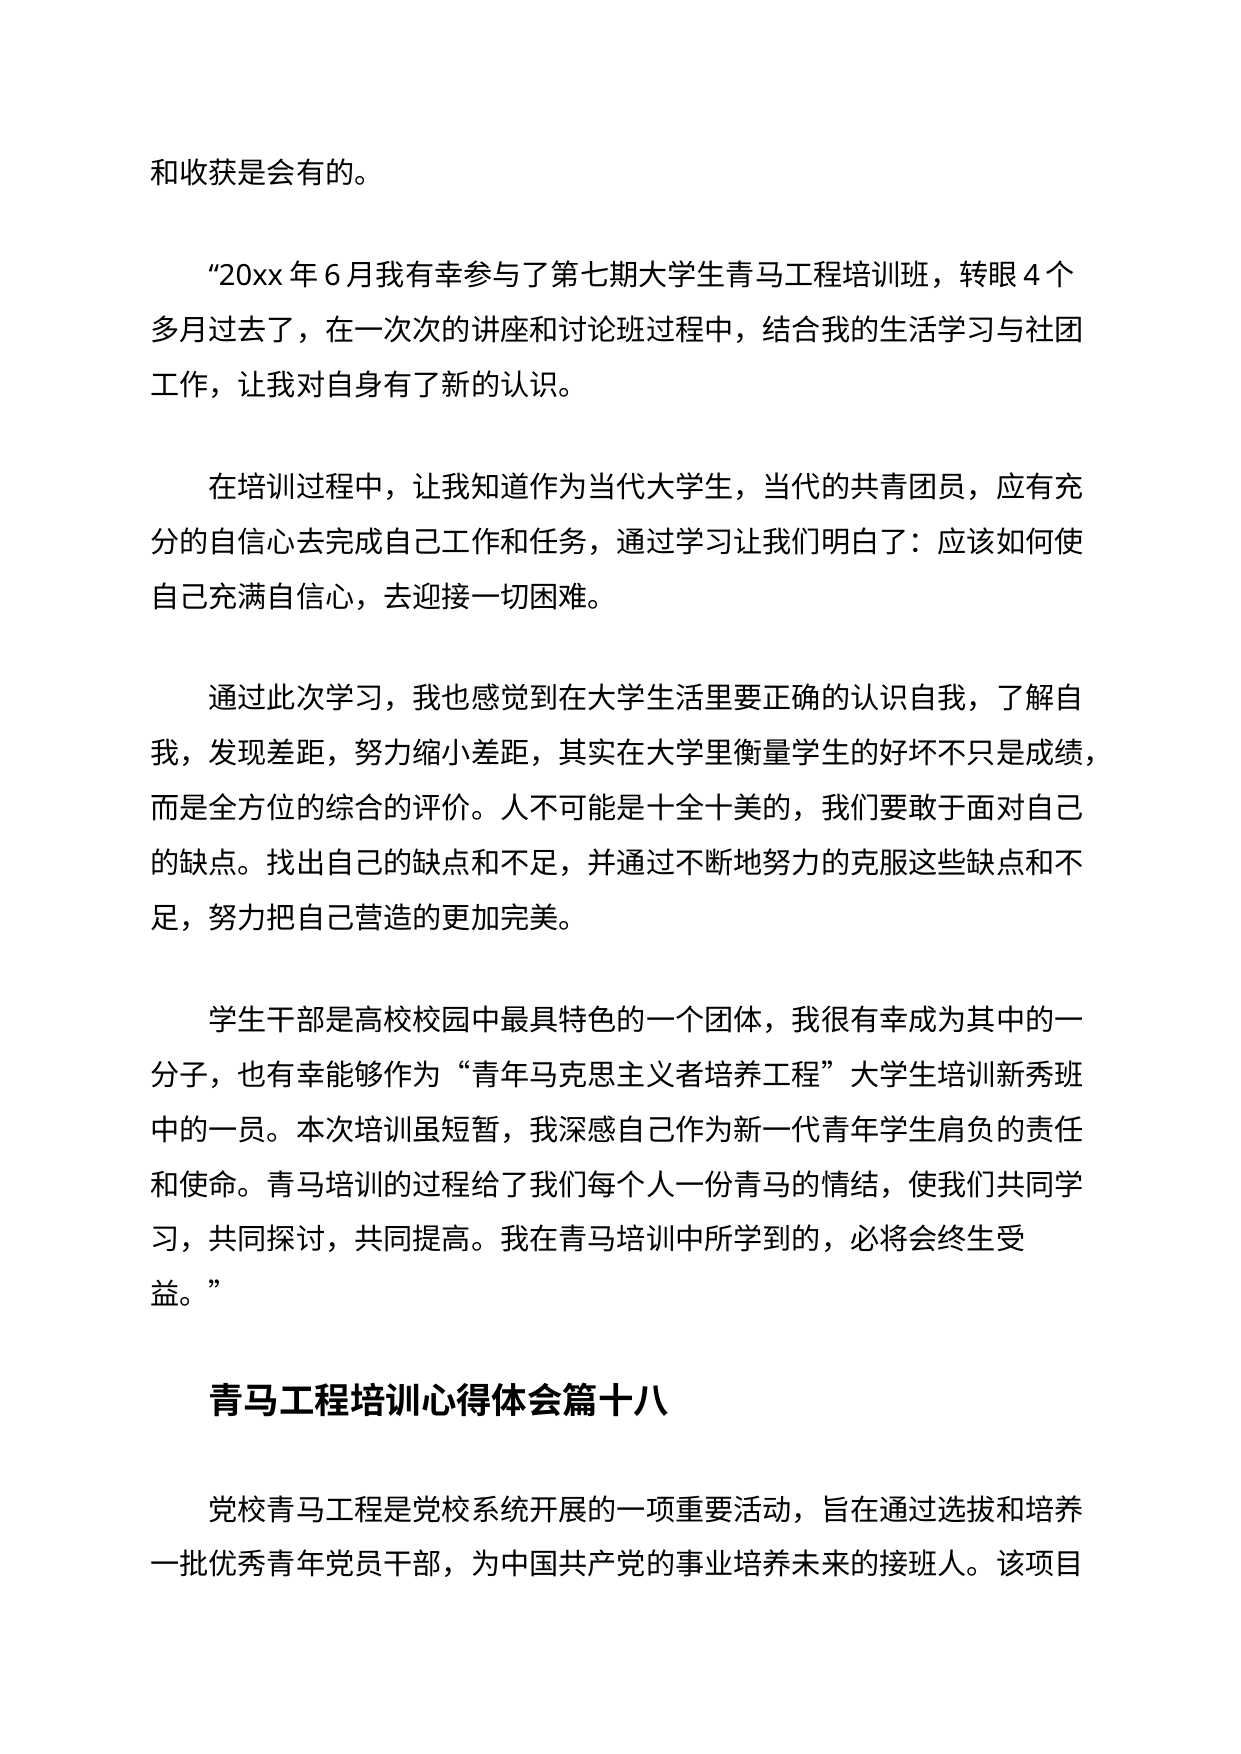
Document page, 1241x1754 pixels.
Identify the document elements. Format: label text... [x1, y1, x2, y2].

text 青马工程培训心得体会篇十八 [150, 1373, 1090, 1424]
text 通过此次学习，我也感觉到在大学生活里要正确的认识自我，了解自我，发现差距，努力缩小差距，其实在大学里衡量学生的好坏不只是成绩，而是全方位的综合的评价。人不可能是十全十美的，我们要敢于面对自己的缺点。找出自己的缺点和不足，并通过不断地努力的克服这些缺点和不足，努力把自己营造的更加完美。 [150, 675, 1090, 937]
text “20xx年6月我有幸参与了第七期大学生青马工程培训班，转眼4个多月过去了，在一次次的讲座和讨论班过程中，结合我的生活学习与社团工作，让我对自身有了新的认识。 [150, 252, 1090, 404]
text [150, 150, 1090, 192]
text 在培训过程中，让我知道作为当代大学生，当代的共青团员，应有充分的自信心去完成自己工作和任务，通过学习让我们明白了：应该如何使自己充满自信心，去迎接一切困难。 [150, 463, 1090, 616]
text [150, 1486, 1090, 1583]
text 学生干部是高校校园中最具特色的一个团体，我很有幸成为其中的一分子，也有幸能够作为“青年马克思主义者培养工程”大学生培训新秀班中的一员。本次培训虽短暂，我深感自己作为新一代青年学生肩负的责任和使命。青马培训的过程给了我们每个人一份青马的情结，使我们共同学习，共同探讨，共同提高。我在青马培训中所学到的，必将会终生受益。” [150, 996, 1090, 1313]
